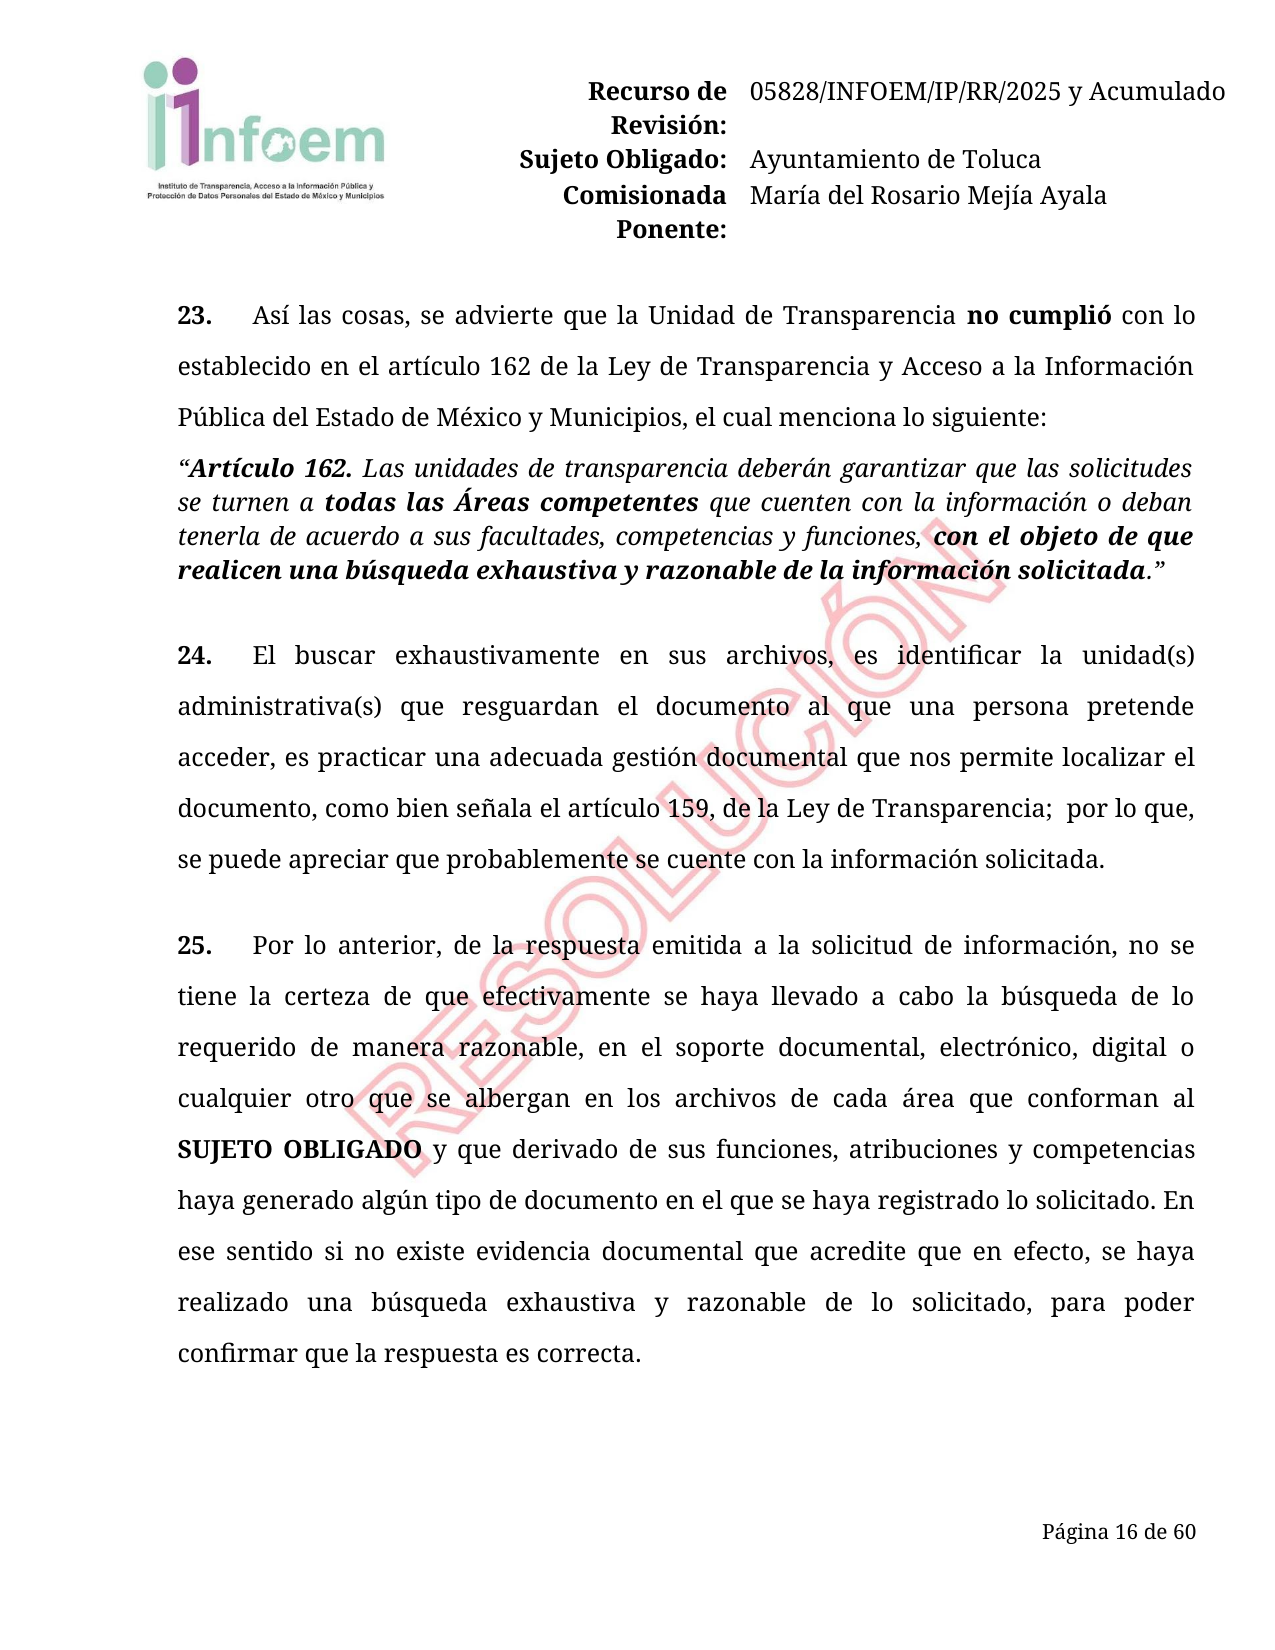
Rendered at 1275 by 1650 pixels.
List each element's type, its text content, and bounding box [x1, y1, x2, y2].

list El buscar exhaustivamente en sus archivos, es identificar la unidad(s) administrativa(s) que resguardan el documento al que una persona pretende acceder, es practicar una adecuada gestión documental que nos permite localizar el documento, como bien señala el artículo 159, de la Ley de Transparencia; por lo que, se puede apreciar que probablemente se cuente con la información solicitada. [177, 638, 1196, 876]
text “Artículo 162. Las unidades de transparencia deberán garantizar que las solicitudes se turnen a todas las Áreas competentes que cuenten con la información o deban tenerla de acuerdo a sus facultades, competencias y funciones, con el objeto de que realicen una búsqueda exhaustiva y razonable de la información solicitada.” [177, 451, 1196, 587]
list Por lo anterior, de la respuesta emitida a la solicitud de información, no se tiene la certeza de que efectivamente se haya llevado a cabo la búsqueda de lo requerido de manera razonable, en el soporte documental, electrónico, digital o cualquier otro que se albergan en los archivos de cada área que conforman al SUJETO OBLIGADO y que derivado de sus funciones, atribuciones y competencias haya generado algún tipo de documento en el que se haya registrado lo solicitado. En ese sentido si no existe evidencia documental que acredite que en efecto, se haya realizado una búsqueda exhaustiva y razonable de lo solicitado, para poder confirmar que la respuesta es correcta. [177, 927, 1196, 1370]
picture [24, 0, 1275, 1650]
list Así las cosas, se advierte que la Unidad de Transparencia no cumplió con lo establecido en el artículo 162 de la Ley de Transparencia y Acceso a la Información Pública del Estado de México y Municipios, el cual menciona lo siguiente: [177, 298, 1196, 434]
